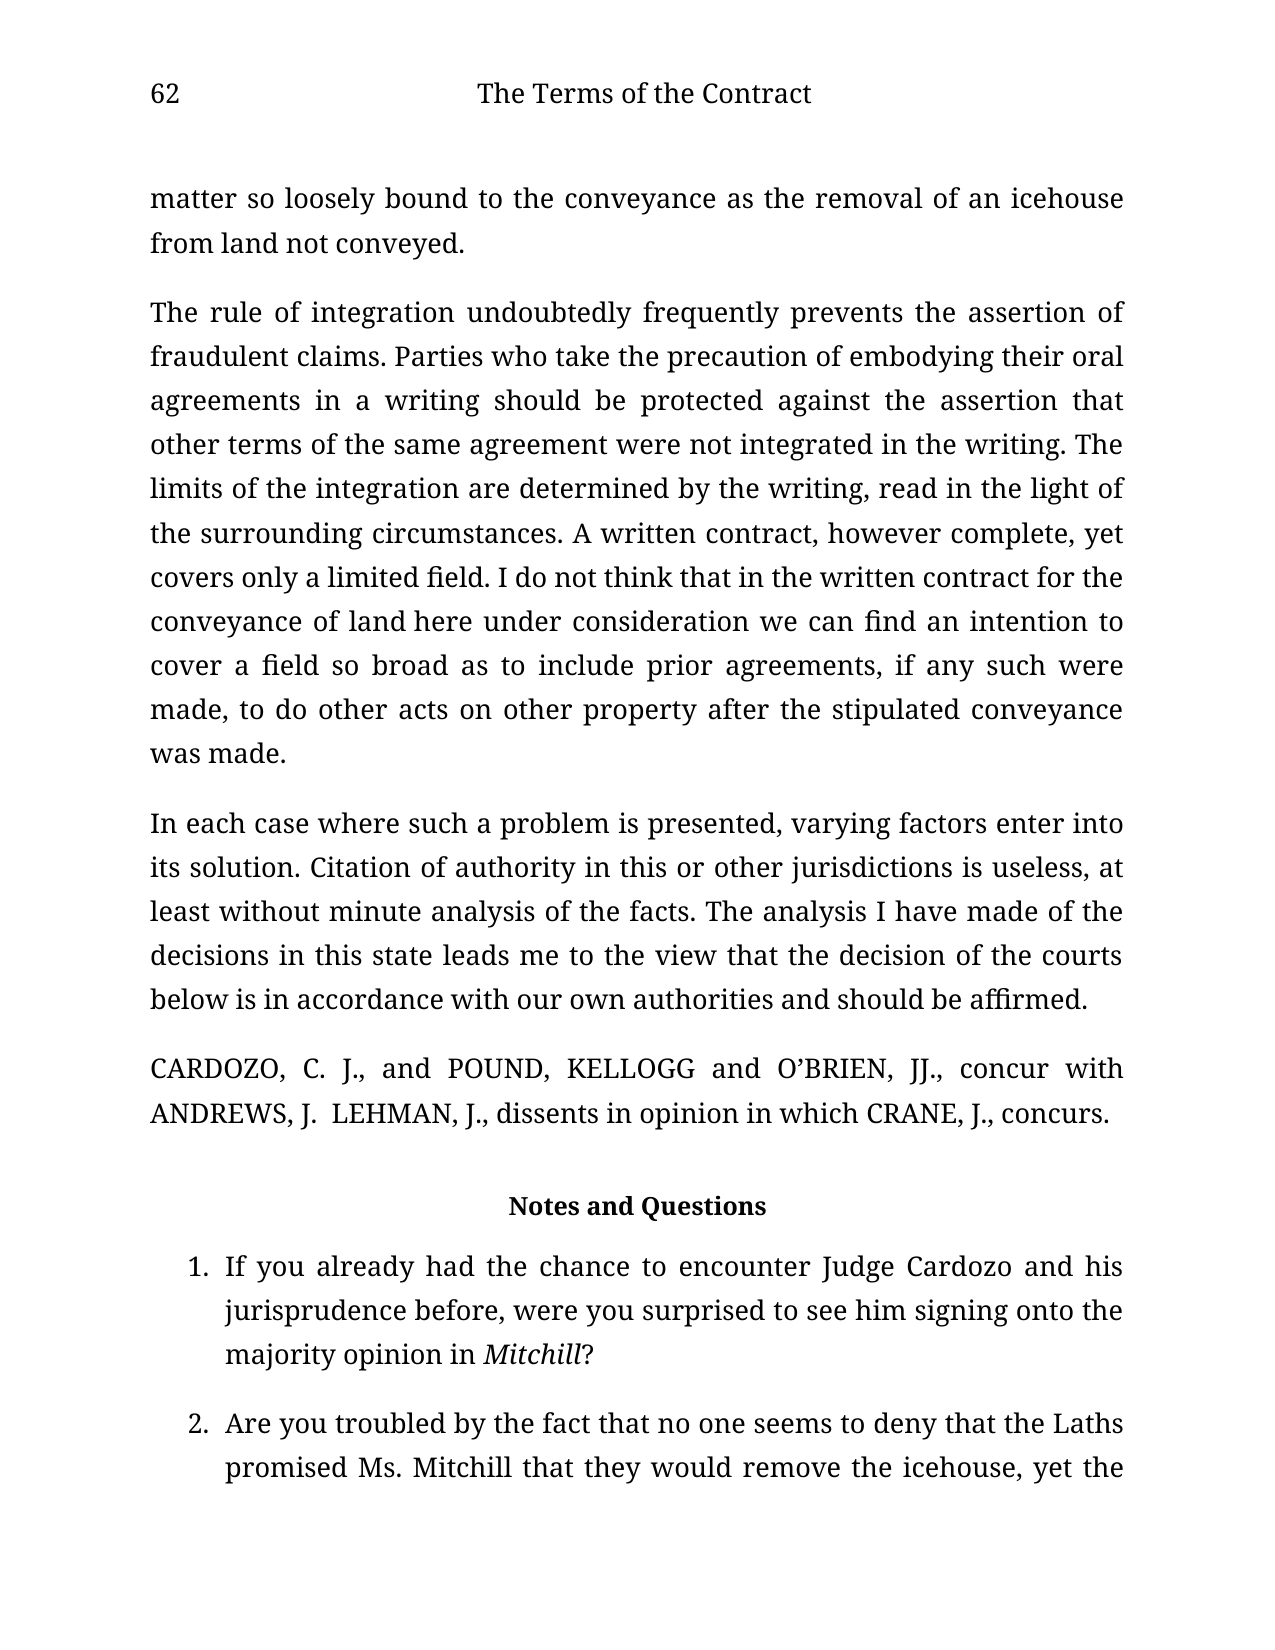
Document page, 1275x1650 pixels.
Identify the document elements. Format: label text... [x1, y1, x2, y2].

text CARDOZO, C. J., and POUND, KELLOGG and O’BRIEN, JJ., concur with ANDREWS, J. LEHMAN, J., dissents in opinion in which CRANE, J., concurs. [150, 1050, 1125, 1131]
text In each case where such a problem is presented, varying factors enter into its solution. Citation of authority in this or other jurisdictions is useless, at least without minute analysis of the facts. The analysis I have made of the decisions in this state leads me to the view that the decision of the courts below is in accordance with our own authorities and should be affirmed. [150, 804, 1125, 1018]
text The rule of integration undoubtedly frequently prevents the assertion of fraudulent claims. Parties who take the precaution of embodying their oral agreements in a writing should be protected against the assertion that other terms of the same agreement were not integrated in the writing. The limits of the integration are determined by the writing, read in the light of the surrounding circumstances. A written contract, however complete, yet covers only a limited field. I do not think that in the written contract for the conveyance of land here under consideration we can find an intention to cover a field so broad as to include prior agreements, if any such were made, to do other acts on other property after the stipulated conveyance was made. [150, 293, 1125, 772]
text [150, 180, 1125, 261]
list If you already had the chance to encounter Judge Cardozo and his jurisprudence before, were you surprised to see him signing onto the majority opinion in Mitchill? [187, 1247, 1125, 1372]
text Notes and Questions [150, 1188, 1125, 1222]
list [187, 1405, 1125, 1486]
